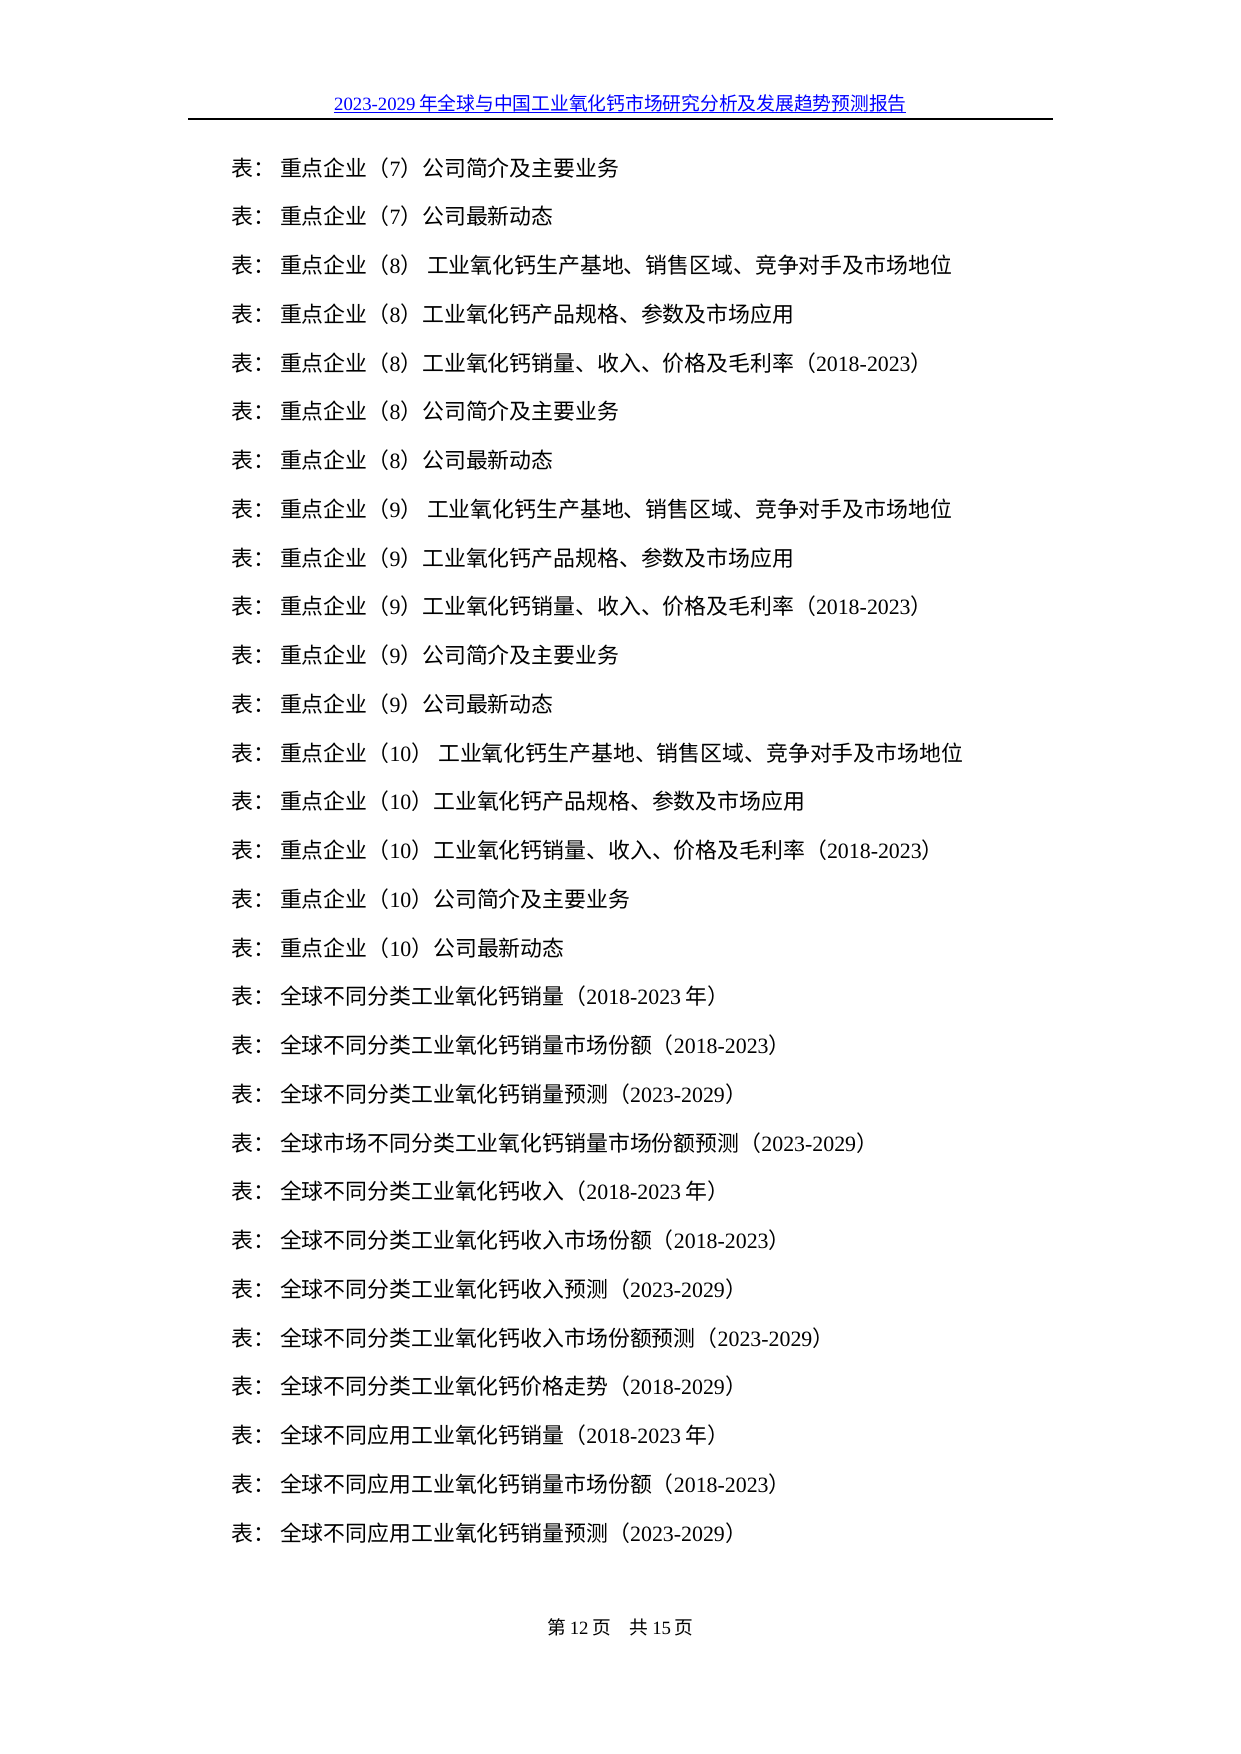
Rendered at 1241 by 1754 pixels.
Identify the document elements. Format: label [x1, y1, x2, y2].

text [187, 150, 1053, 1548]
